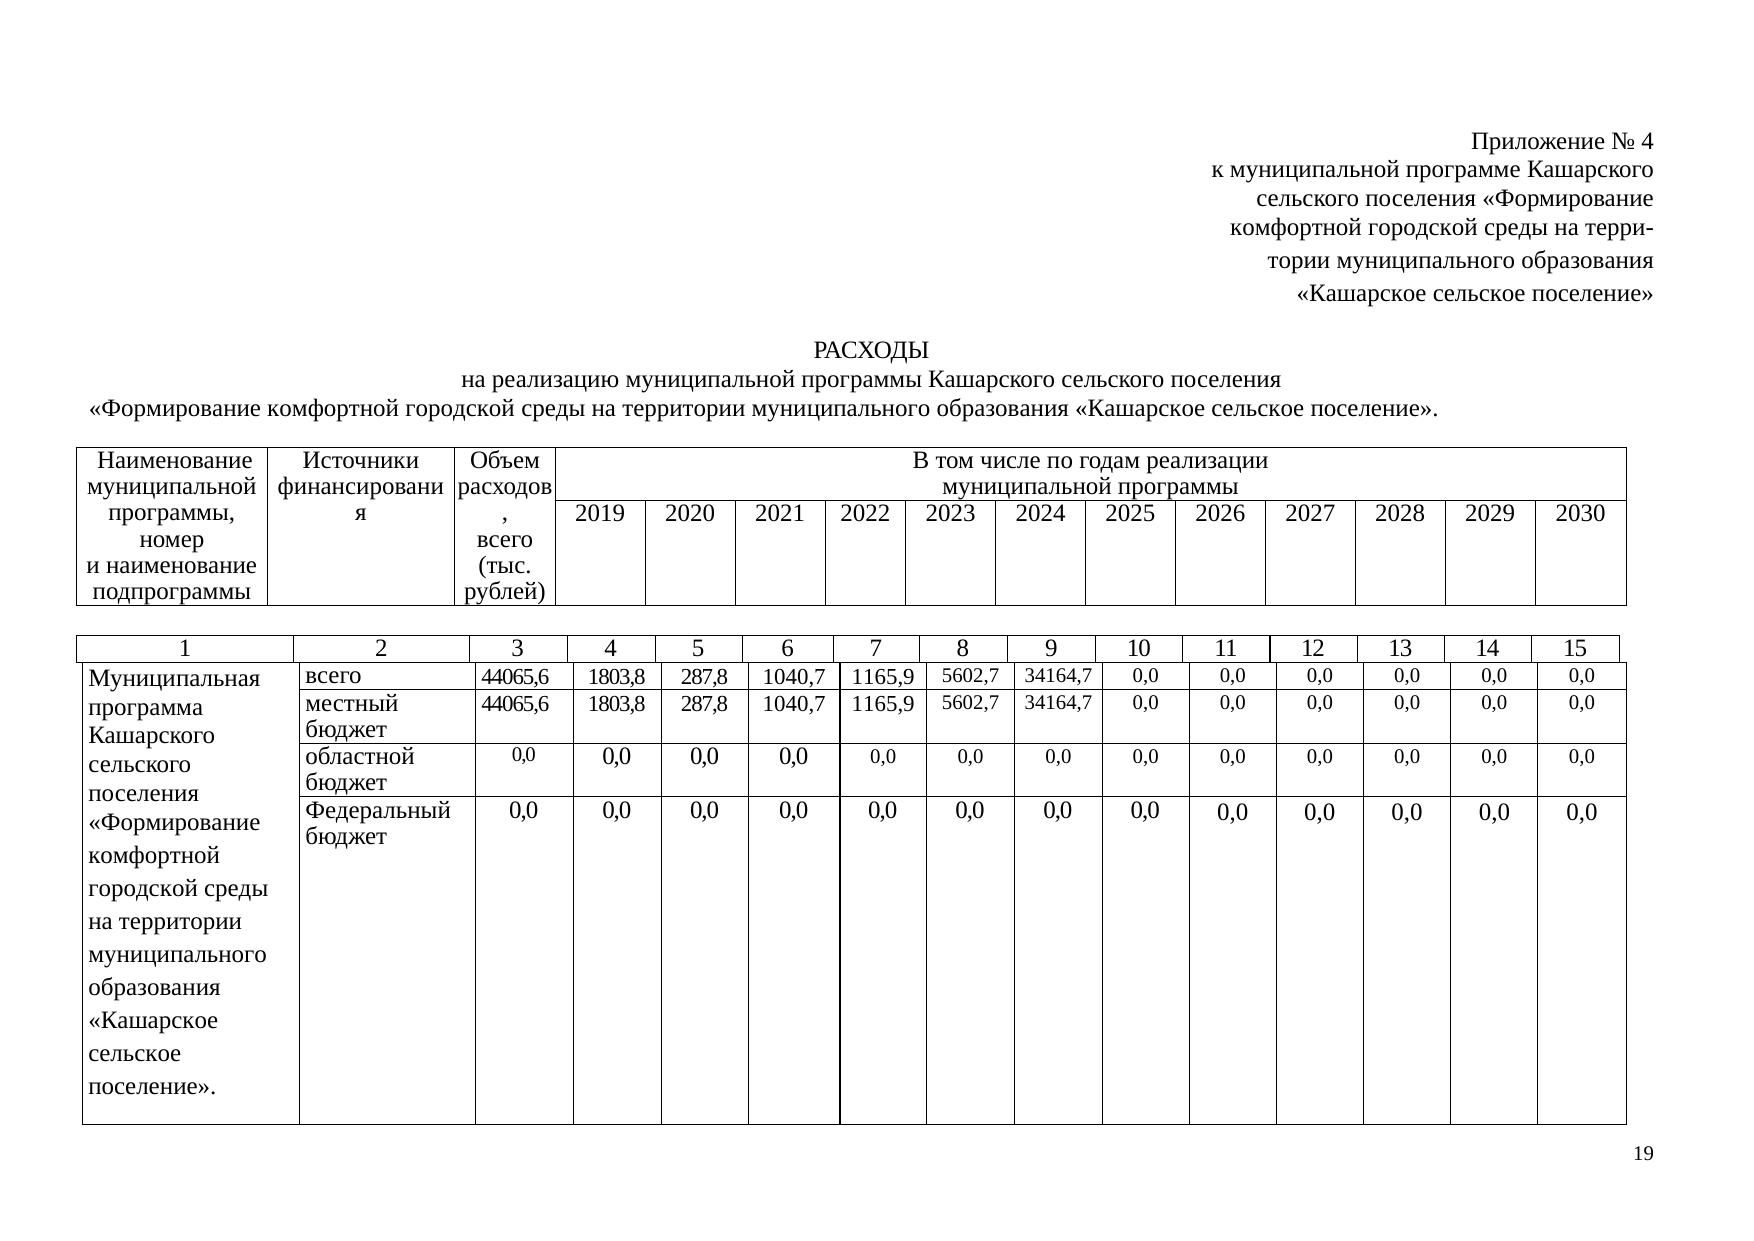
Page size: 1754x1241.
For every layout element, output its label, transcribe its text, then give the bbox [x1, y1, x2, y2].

table_cell 0,0 [1277, 744, 1363, 796]
text на реализацию муниципальной программы Кашарского сельского поселения [89, 364, 1654, 393]
table_cell 34164,7 [1015, 690, 1102, 743]
table_header 8 [920, 636, 1007, 662]
text «Кашарское сельское поселение» [89, 278, 1654, 307]
table_cell 287,8 [662, 663, 748, 689]
table_header Объем расходов, всего (тыс. рублей) [455, 448, 555, 605]
table_header 1 [77, 636, 293, 662]
table_header 5 [656, 636, 742, 662]
table_cell 0,0 [1277, 663, 1363, 689]
table_cell 0,0 [1103, 744, 1189, 796]
table_cell 2023 [906, 501, 995, 605]
table_cell 0,0 [749, 744, 839, 796]
text РАСХОДЫ [89, 335, 1654, 364]
table_header 6 [743, 636, 833, 662]
table_header Источники финансирования [268, 448, 454, 605]
table_cell 287,8 [662, 690, 748, 743]
table_cell 0,0 [1451, 744, 1537, 796]
table_cell 0,0 [1451, 690, 1537, 743]
table_header 9 [1008, 636, 1095, 662]
table_cell 0,0 [1538, 663, 1626, 689]
table_cell 2028 [1356, 501, 1445, 605]
table_cell 0,0 [749, 797, 839, 1124]
table_cell 0,0 [1451, 663, 1537, 689]
table_header 15 [1532, 636, 1619, 662]
text тории муниципального образования [89, 245, 1654, 274]
table_cell 2027 [1266, 501, 1355, 605]
table_header 2 [294, 636, 469, 662]
table_cell 2022 [826, 501, 905, 605]
table_cell 1165,9 [841, 663, 926, 689]
table_cell 0,0 [1190, 663, 1276, 689]
table_cell 0,0 [1277, 690, 1363, 743]
table_cell 0,0 [1538, 797, 1626, 1124]
table_header 12 [1271, 636, 1357, 662]
table_cell 0,0 [574, 744, 661, 796]
table_cell 0,0 [1190, 744, 1276, 796]
table_cell 1803,8 [574, 690, 661, 743]
table_cell 0,0 [1538, 744, 1626, 796]
table_cell 0,0 [476, 744, 573, 796]
table_cell 2020 [646, 501, 735, 605]
text к муниципальной программе Кашарского сельского поселения «Формирование [1211, 154, 1654, 212]
table_cell 0,0 [1277, 797, 1363, 1124]
text «Формирование комфортной городской среды на территории муниципального образования «Кашарское сельское поселение». [89, 393, 1654, 421]
table_cell Муниципальная программа Кашарского сельского поселения «Формирование комфортной городской среды на территории муниципального образования «Кашарское сельское поселение». [83, 663, 299, 1124]
table_cell 0,0 [1364, 690, 1450, 743]
table_cell областной бюджет [300, 744, 475, 796]
table_cell 44065,6 [476, 663, 573, 689]
table_cell 0,0 [841, 797, 926, 1124]
table_header 13 [1358, 636, 1444, 662]
table_cell 2026 [1176, 501, 1265, 605]
table_cell 0,0 [927, 744, 1014, 796]
table_header 10 [1096, 636, 1182, 662]
table_cell 2030 [1536, 501, 1626, 605]
table_cell 1165,9 [841, 690, 926, 743]
table_cell 0,0 [1015, 744, 1102, 796]
table_cell 5602,7 [927, 690, 1014, 743]
table_cell 5602,7 [927, 663, 1014, 689]
table_cell 2024 [996, 501, 1085, 605]
table_header В том числе по годам реализации муниципальной программы [556, 448, 1626, 500]
table_cell 0,0 [1451, 797, 1537, 1124]
table_cell 0,0 [1190, 690, 1276, 743]
table_cell Федеральный бюджет [300, 797, 475, 1124]
table_cell 1803,8 [574, 663, 661, 689]
table_cell 0,0 [841, 744, 926, 796]
table_header Наименование муниципальной программы, номер и наименование подпрограммы [77, 448, 267, 605]
table_cell 0,0 [927, 797, 1014, 1124]
table_cell 0,0 [476, 797, 573, 1124]
table_header 11 [1183, 636, 1269, 662]
table_cell 0,0 [1538, 690, 1626, 743]
table_header 7 [834, 636, 919, 662]
table_cell 0,0 [1103, 797, 1189, 1124]
table_cell 44065,6 [476, 690, 573, 743]
table_cell 0,0 [662, 797, 748, 1124]
table_cell 2029 [1446, 501, 1535, 605]
table_cell 2019 [556, 501, 645, 605]
table_cell всего [300, 663, 475, 689]
table_cell местный бюджет [300, 690, 475, 743]
text Приложение № 4 [89, 126, 1654, 154]
table_header 4 [568, 636, 655, 662]
table_cell 34164,7 [1015, 663, 1102, 689]
table_cell 0,0 [1103, 690, 1189, 743]
table_cell 0,0 [574, 797, 661, 1124]
table_cell 1040,7 [749, 690, 839, 743]
table_header 14 [1445, 636, 1531, 662]
table_cell 1040,7 [749, 663, 839, 689]
table_cell 0,0 [1190, 797, 1276, 1124]
table_cell 0,0 [1015, 797, 1102, 1124]
table_cell 0,0 [1364, 744, 1450, 796]
table_cell 0,0 [1364, 663, 1450, 689]
table_cell 0,0 [1364, 797, 1450, 1124]
table_cell 2025 [1086, 501, 1175, 605]
table_cell 0,0 [1103, 663, 1189, 689]
table_header 3 [470, 636, 567, 662]
text комфортной городской среды на терри- [89, 212, 1654, 241]
table_cell 2021 [736, 501, 825, 605]
table_cell 0,0 [662, 744, 748, 796]
